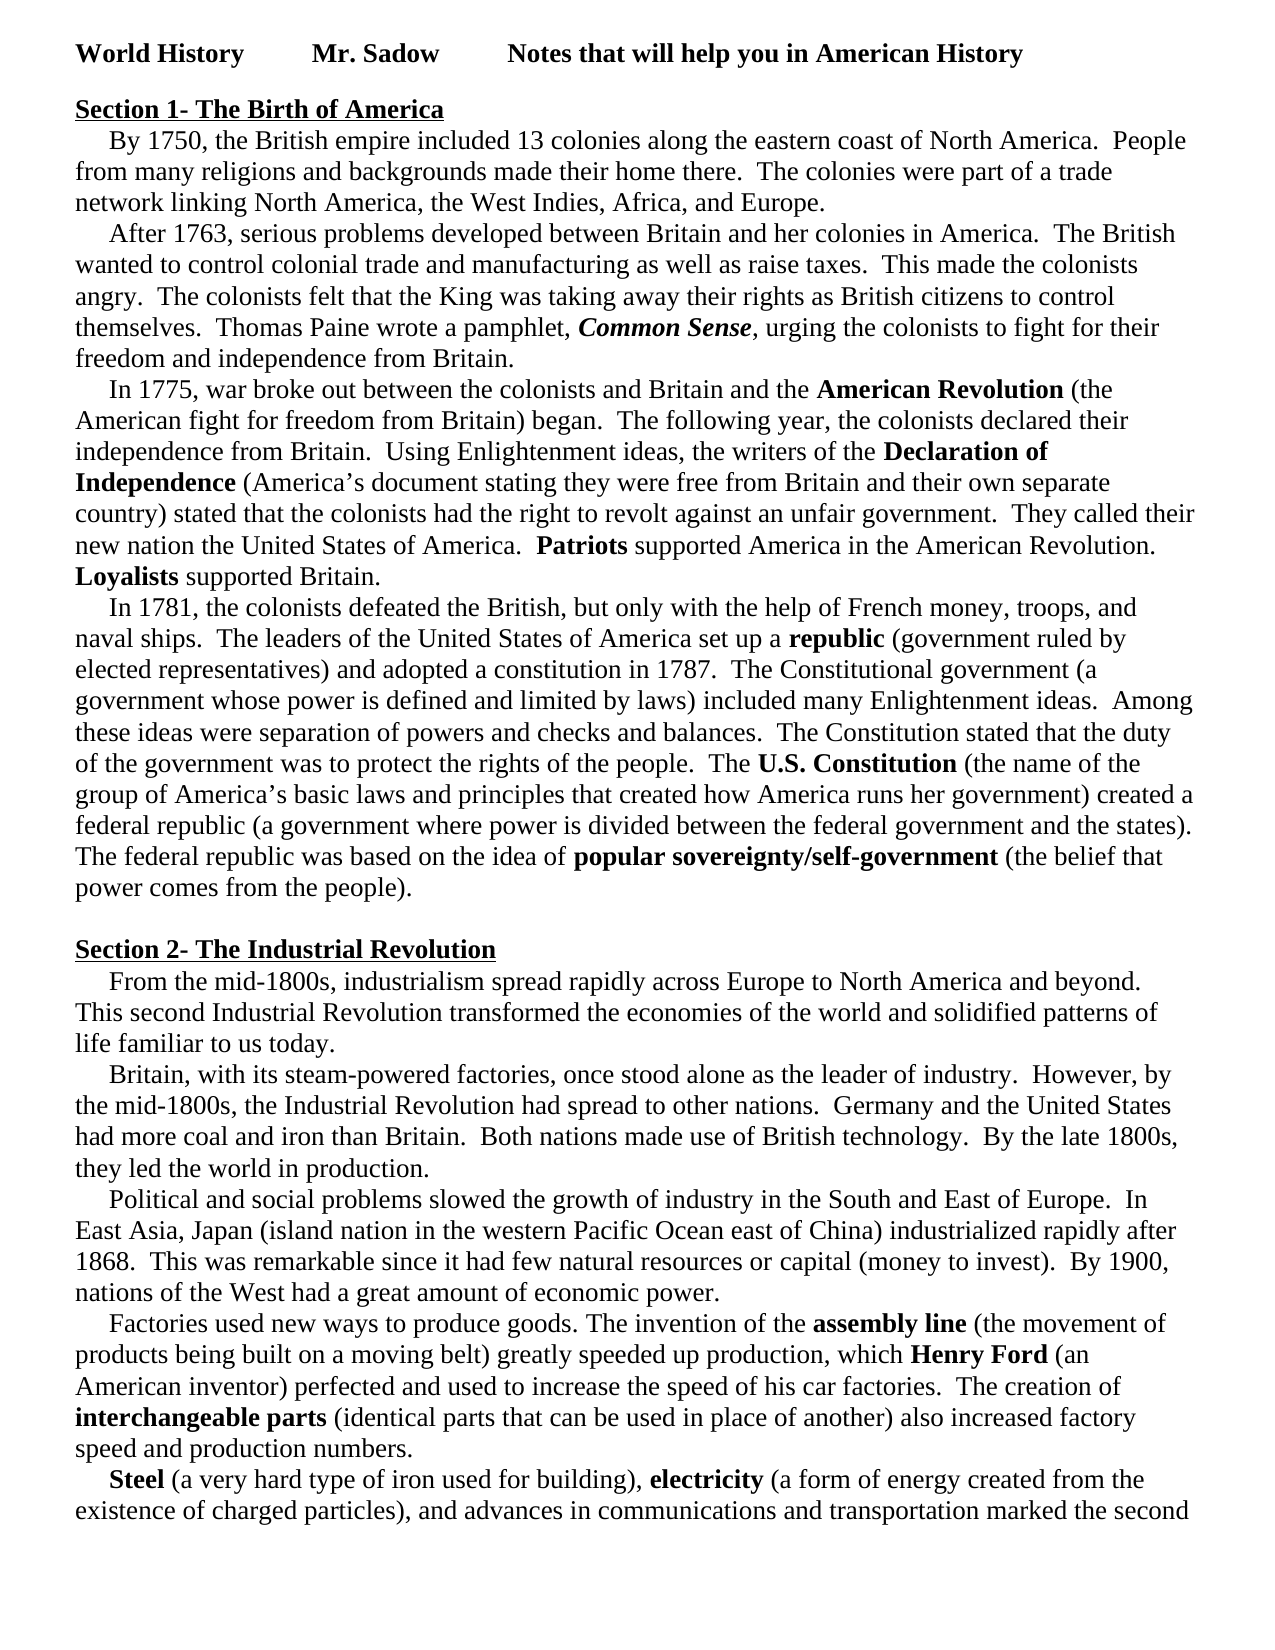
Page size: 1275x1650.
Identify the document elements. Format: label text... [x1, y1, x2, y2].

text Section 2- The Industrial Revolution [75, 934, 1200, 965]
text Political and social problems slowed the growth of industry in the South and East of Europe. In East Asia, Japan (island nation in the western Pacific Ocean east of China) industrialized rapidly after 1868. This was remarkable since it had few natural resources or capital (money to invest). By 1900, nations of the West had a great amount of economic power. [75, 1183, 1200, 1307]
text By 1750, the British empire included 13 colonies along the eastern coast of North America. People from many religions and backgrounds made their home there. The colonies were part of a trade network linking North America, the West Indies, Africa, and Europe. [75, 124, 1200, 217]
text From the mid-1800s, industrialism spread rapidly across Europe to North America and beyond. This second Industrial Revolution transformed the economies of the world and solidified patterns of life familiar to us today. [75, 965, 1200, 1058]
text Britain, with its steam-powered factories, once stood alone as the leader of industry. However, by the mid-1800s, the Industrial Revolution had spread to other nations. Germany and the United States had more coal and iron than Britain. Both nations made use of British technology. By the late 1800s, they led the world in production. [75, 1058, 1200, 1183]
text Section 1- The Birth of America [75, 93, 1200, 124]
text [75, 1463, 1200, 1525]
text After 1763, serious problems developed between Britain and her colonies in America. The British wanted to control colonial trade and manufacturing as well as raise taxes. This made the colonists angry. The colonists felt that the King was taking away their rights as British citizens to control themselves. Thomas Paine wrote a pamphlet, Common Sense, urging the colonists to fight for their freedom and independence from Britain. [75, 217, 1200, 373]
text In 1781, the colonists defeated the British, but only with the help of French money, troops, and naval ships. The leaders of the United States of America set up a republic (government ruled by elected representatives) and adopted a constitution in 1787. The Constitutional government (a government whose power is defined and limited by laws) included many Enlightenment ideas. Among these ideas were separation of powers and checks and balances. The Constitution stated that the duty of the government was to protect the rights of the people. The U.S. Constitution (the name of the group of America’s basic laws and principles that created how America runs her government) created a federal republic (a government where power is divided between the federal government and the states). The federal republic was based on the idea of popular sovereignty/self-government (the belief that power comes from the people). [75, 591, 1200, 902]
text World History Mr. Sadow Notes that will help you in American History [75, 37, 1200, 69]
text In 1775, war broke out between the colonists and Britain and the American Revolution (the American fight for freedom from Britain) began. The following year, the colonists declared their independence from Britain. Using Enlightenment ideas, the writers of the Declaration of Independence (America’s document stating they were free from Britain and their own separate country) stated that the colonists had the right to revolt against an unfair government. They called their new nation the United States of America. Patriots supported America in the American Revolution. Loyalists supported Britain. [75, 373, 1200, 591]
text Factories used new ways to produce goods. The invention of the assembly line (the movement of products being built on a moving belt) greatly speeded up production, which Henry Ford (an American inventor) perfected and used to increase the speed of his car factories. The creation of interchangeable parts (identical parts that can be used in place of another) also increased factory speed and production numbers. [75, 1307, 1200, 1463]
